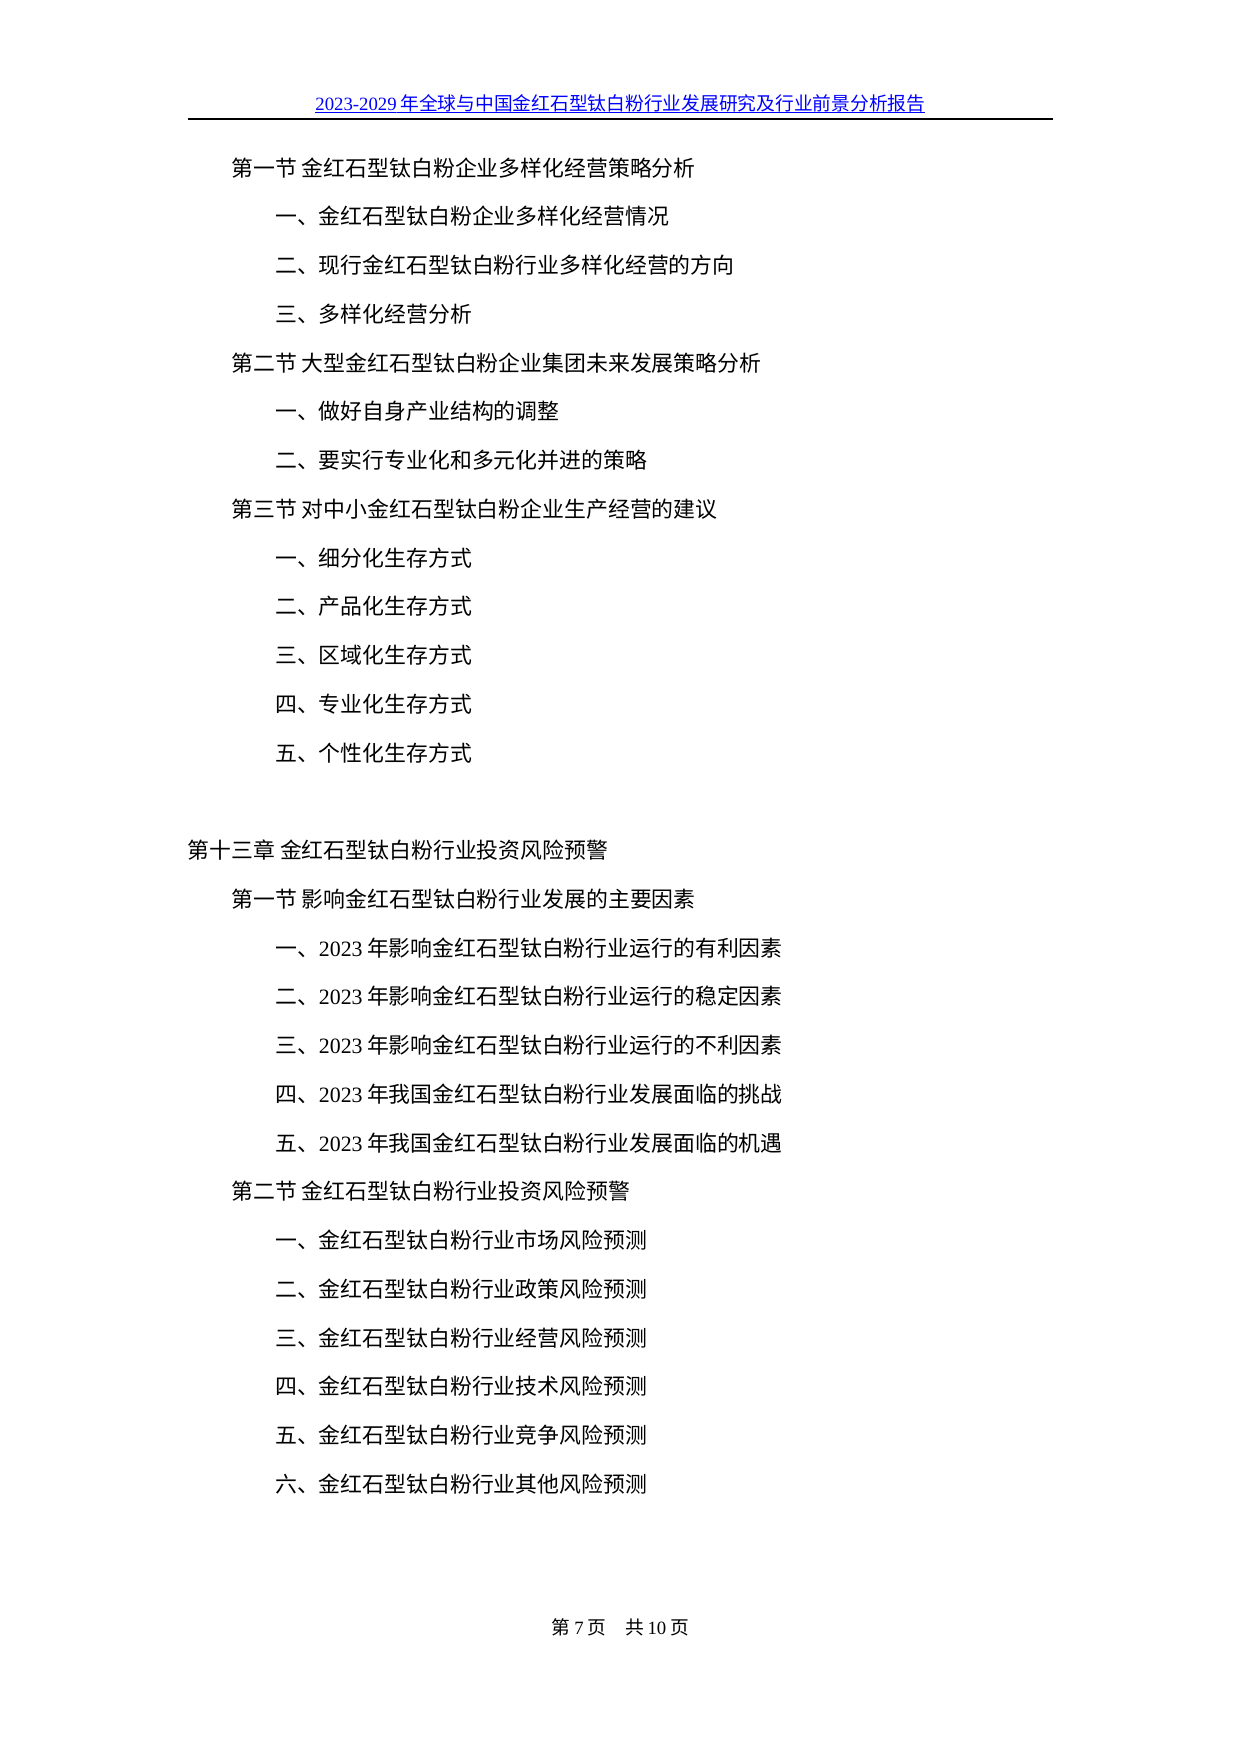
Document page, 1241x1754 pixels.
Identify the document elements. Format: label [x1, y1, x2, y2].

text [187, 150, 1053, 1499]
